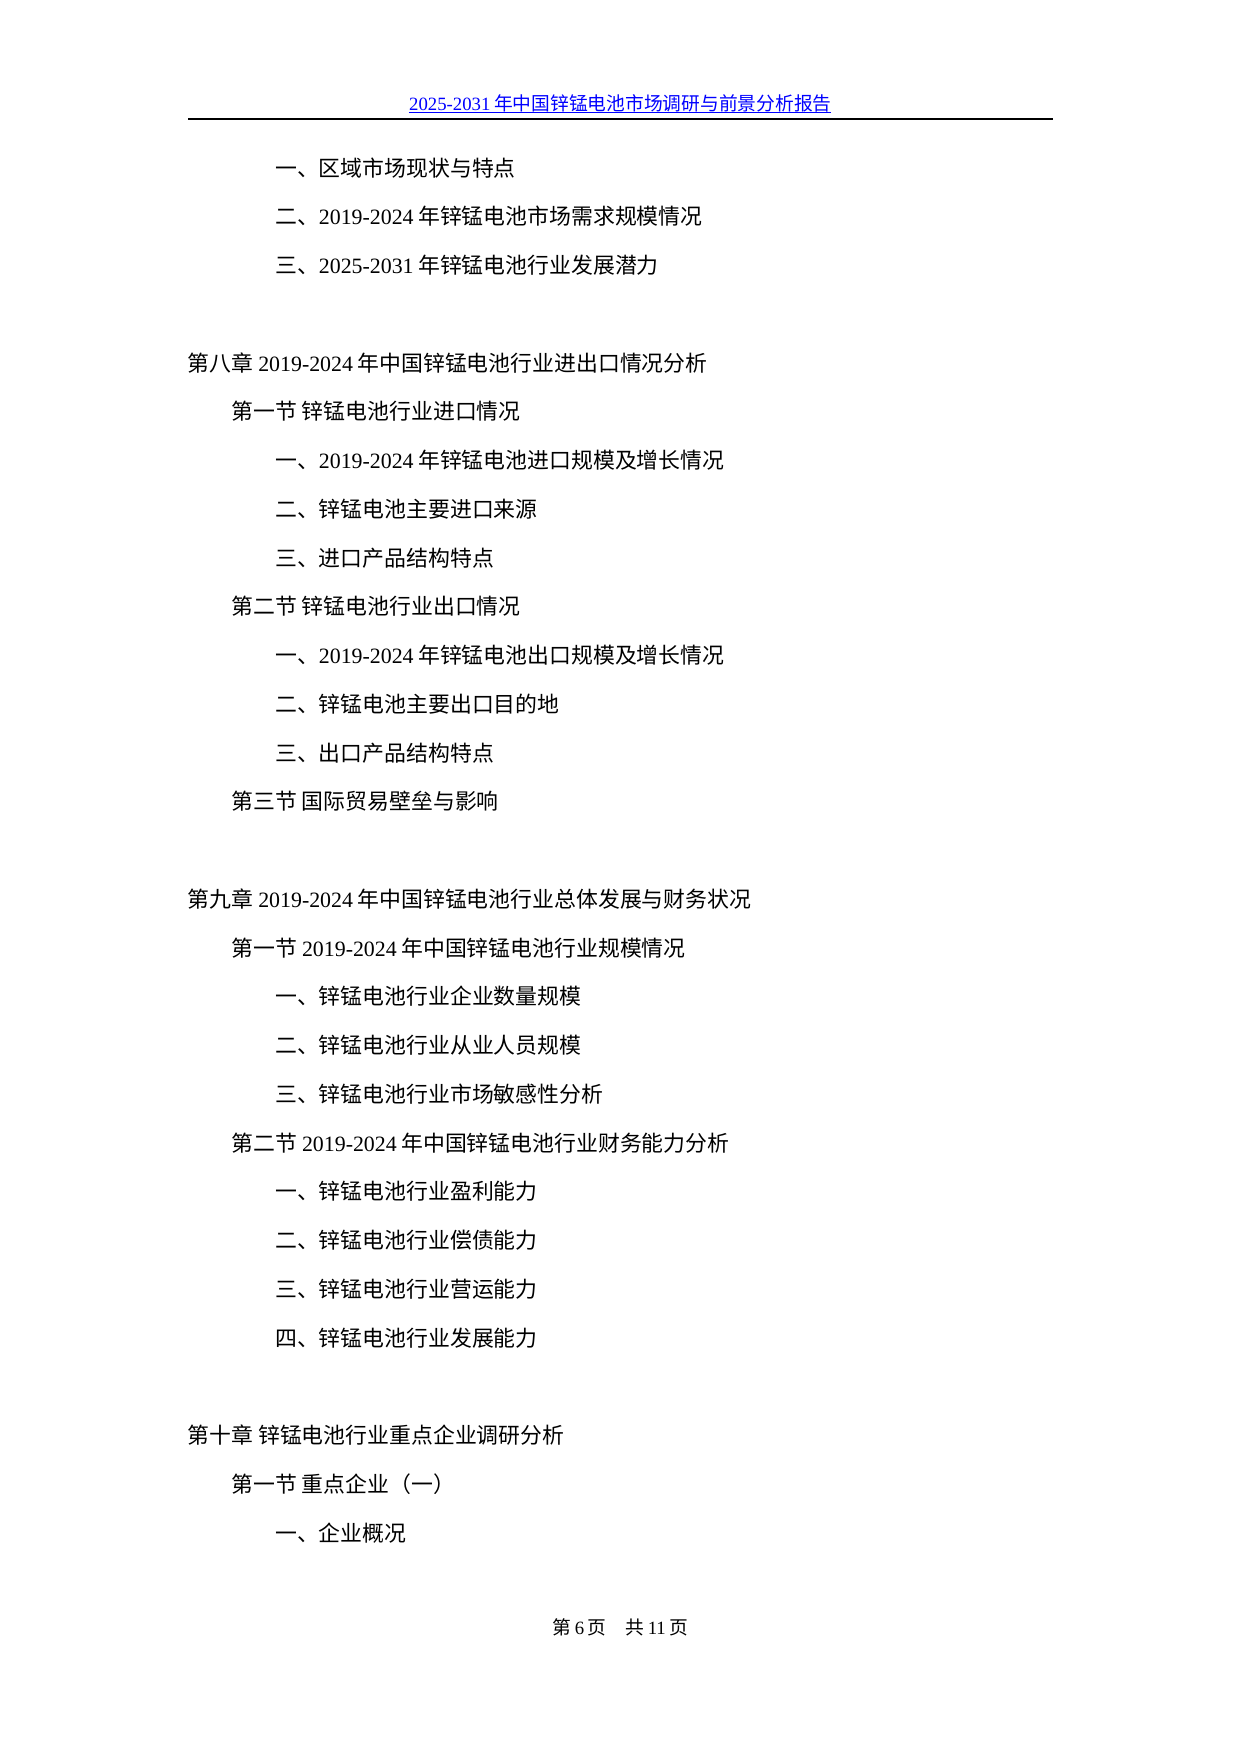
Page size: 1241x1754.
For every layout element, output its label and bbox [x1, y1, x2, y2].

text [187, 150, 1053, 1548]
